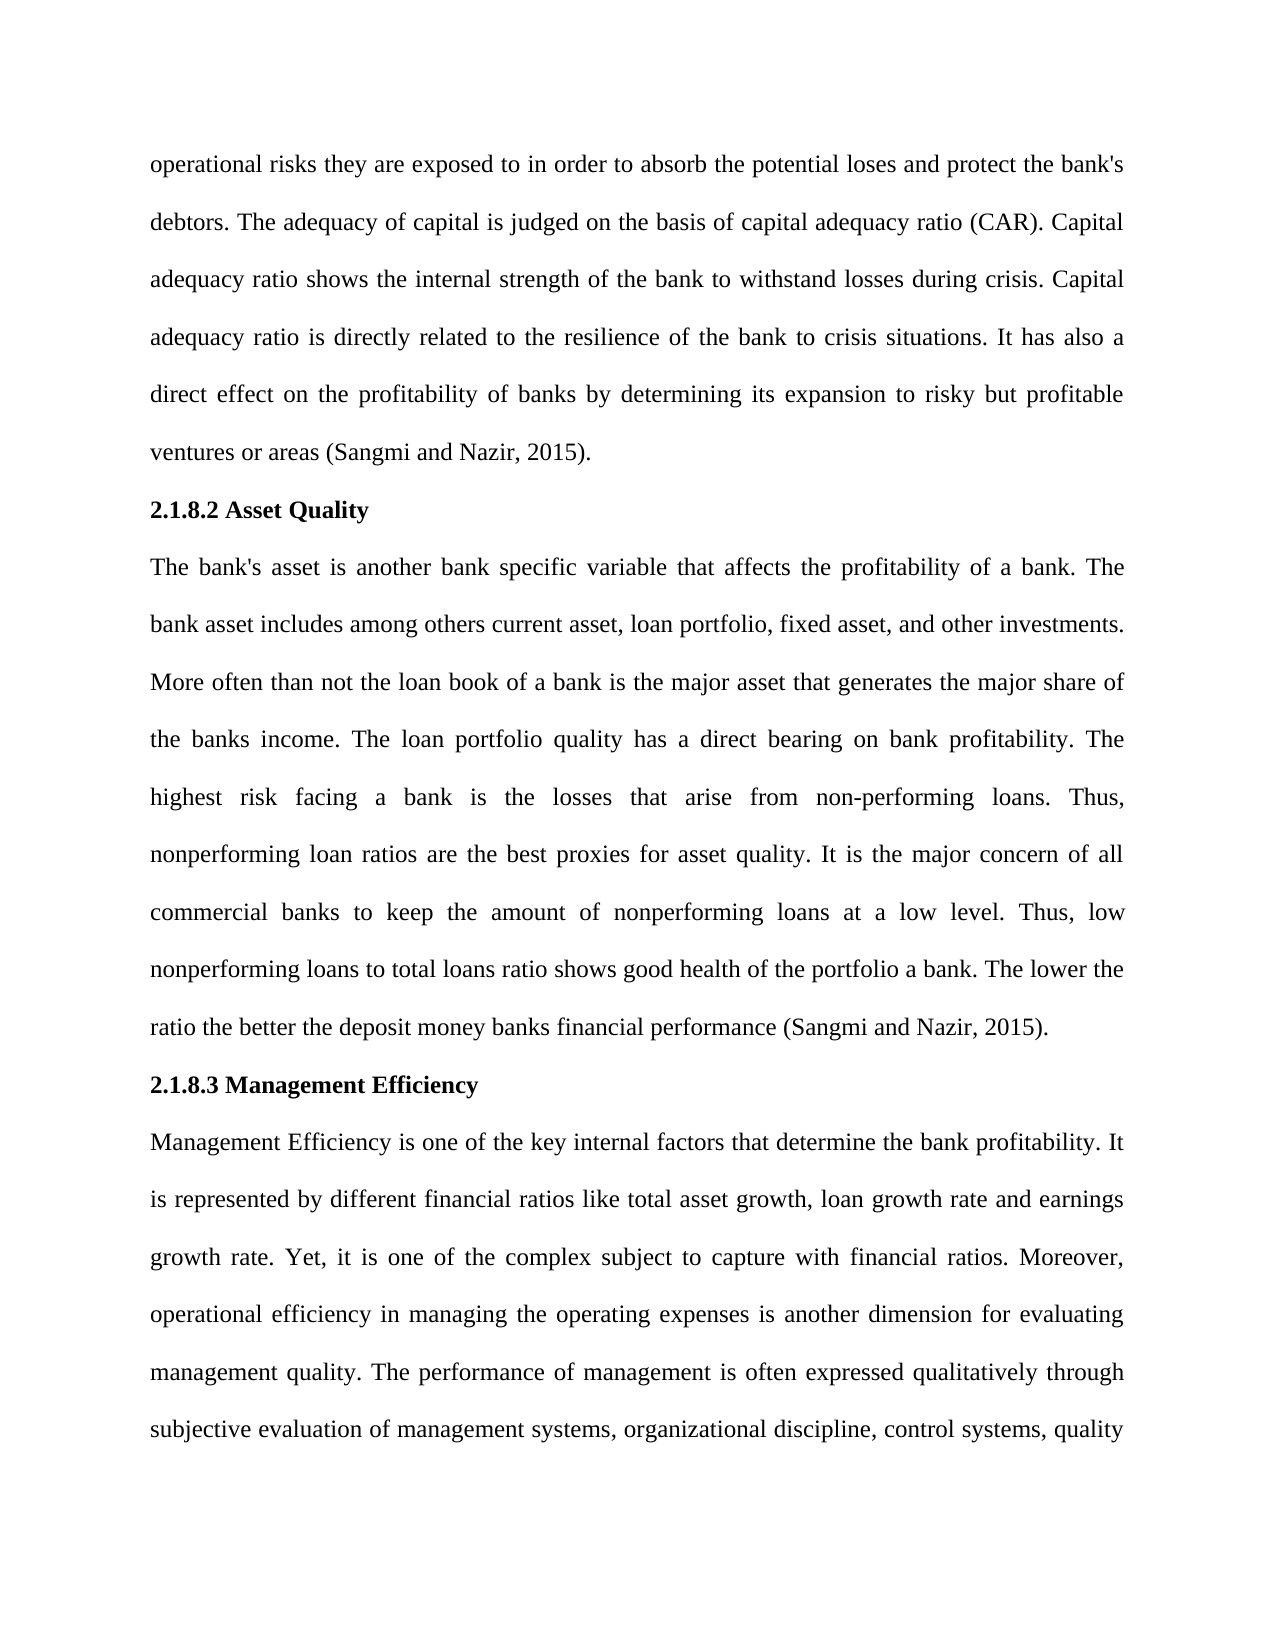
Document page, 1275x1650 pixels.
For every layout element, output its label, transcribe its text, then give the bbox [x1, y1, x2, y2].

subtitle Management Efficiency [150, 1070, 1223, 1099]
text Management Efficiency is one of the key internal factors that determine the bank profitability. It is represented by different financial ratios like total asset growth, loan growth rate and earnings growth rate. Yet, it is one of the complex subject to capture with financial ratios. Moreover, operational efficiency in managing the operating expenses is another dimension for evaluating management quality. The performance of management is often expressed qualitatively through subjective evaluation of management systems, organizational discipline, control systems, quality [150, 1127, 1125, 1443]
text The bank's asset is another bank specific variable that affects the profitability of a bank. The bank asset includes among others current asset, loan portfolio, fixed asset, and other investments. More often than not the loan book of a bank is the major asset that generates the major share of the banks income. The loan portfolio quality has a direct bearing on bank profitability. The highest risk facing a bank is the losses that arise from non-performing loans. Thus, nonperforming loan ratios are the best proxies for asset quality. It is the major concern of all commercial banks to keep the amount of nonperforming loans at a low level. Thus, low nonperforming loans to total loans ratio shows good health of the portfolio a bank. The lower the ratio the better the deposit money banks financial performance (Sangmi and Nazir, 2015). [150, 552, 1126, 1041]
subtitle Asset Quality [150, 495, 1223, 523]
text operational risks they are exposed to in order to absorb the potential loses and protect the bank's debtors. The adequacy of capital is judged on the basis of capital adequacy ratio (CAR). Capital adequacy ratio shows the internal strength of the bank to withstand losses during crisis. Capital adequacy ratio is directly related to the resilience of the bank to crisis situations. It has also a direct effect on the profitability of banks by determining its expansion to risky but profitable ventures or areas (Sangmi and Nazir, 2015). [150, 149, 1125, 465]
